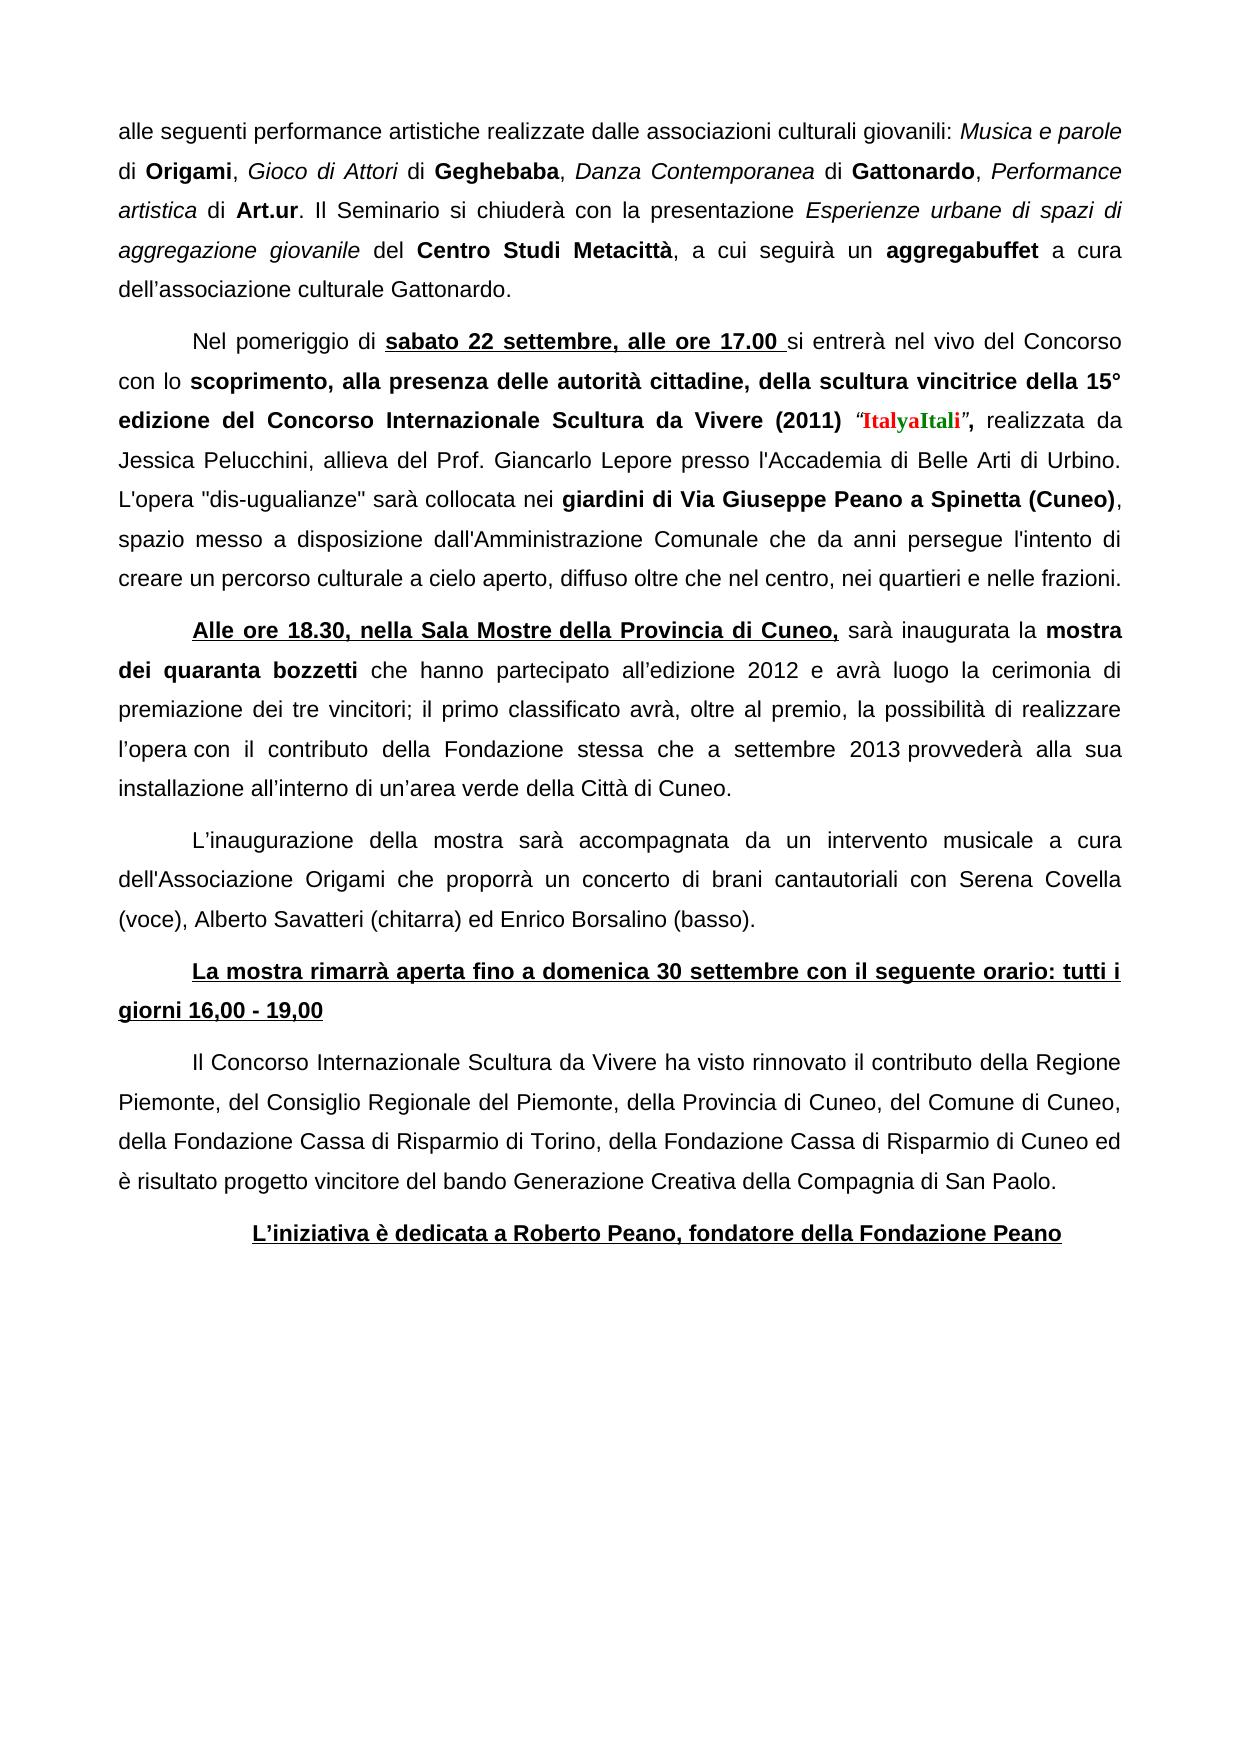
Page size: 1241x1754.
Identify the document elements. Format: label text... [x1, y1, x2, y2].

text L’inaugurazione della mostra sarà accompagnata da un intervento musicale a cura dell'Associazione Origami che proporrà un concerto di brani cantautoriali con Serena Covella (voce), Alberto Savatteri (chitarra) ed Enrico Borsalino (basso). [118, 827, 1122, 932]
text Nel pomeriggio di sabato 22 settembre, alle ore 17.00 si entrerà nel vivo del Concorso con lo scoprimento, alla presenza delle autorità cittadine, della scultura vincitrice della 15° edizione del Concorso Internazionale Scultura da Vivere (2011) “ItalyaItali”, realizzata da Jessica Pelucchini, allieva del Prof. Giancarlo Lepore presso l'Accademia di Belle Arti di Urbino. L'opera "dis-ugualianze" sarà collocata nei giardini di Via Giuseppe Peano a Spinetta (Cuneo), spazio messo a disposizione dall'Amministrazione Comunale che da anni persegue l'intento di creare un percorso culturale a cielo aperto, diffuso oltre che nel centro, nei quartieri e nelle frazioni. [118, 328, 1122, 591]
text Il Concorso Internazionale Scultura da Vivere ha visto rinnovato il contributo della Regione Piemonte, del Consiglio Regionale del Piemonte, della Provincia di Cuneo, del Comune di Cuneo, della Fondazione Cassa di Risparmio di Torino, della Fondazione Cassa di Risparmio di Cuneo ed è risultato progetto vincitore del bando Generazione Creativa della Compagnia di San Paolo. [118, 1049, 1122, 1194]
text Alle ore 18.30, nella Sala Mostre della Provincia di Cuneo, sarà inaugurata la mostra dei quaranta bozzetti che hanno partecipato all’edizione 2012 e avrà luogo la cerimonia di premiazione dei tre vincitori; il primo classificato avrà, oltre al premio, la possibilità di realizzare l’opera con il contributo della Fondazione stessa che a settembre 2013 provvederà alla sua installazione all’interno di un’area verde della Città di Cuneo. [118, 617, 1122, 801]
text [118, 118, 1122, 302]
text L’iniziativa è dedicata a Roberto Peano, fondatore della Fondazione Peano [118, 1220, 1122, 1246]
text La mostra rimarrà aperta fino a domenica 30 settembre con il seguente orario: tutti i giorni 16,00 - 19,00 [118, 958, 1122, 1024]
